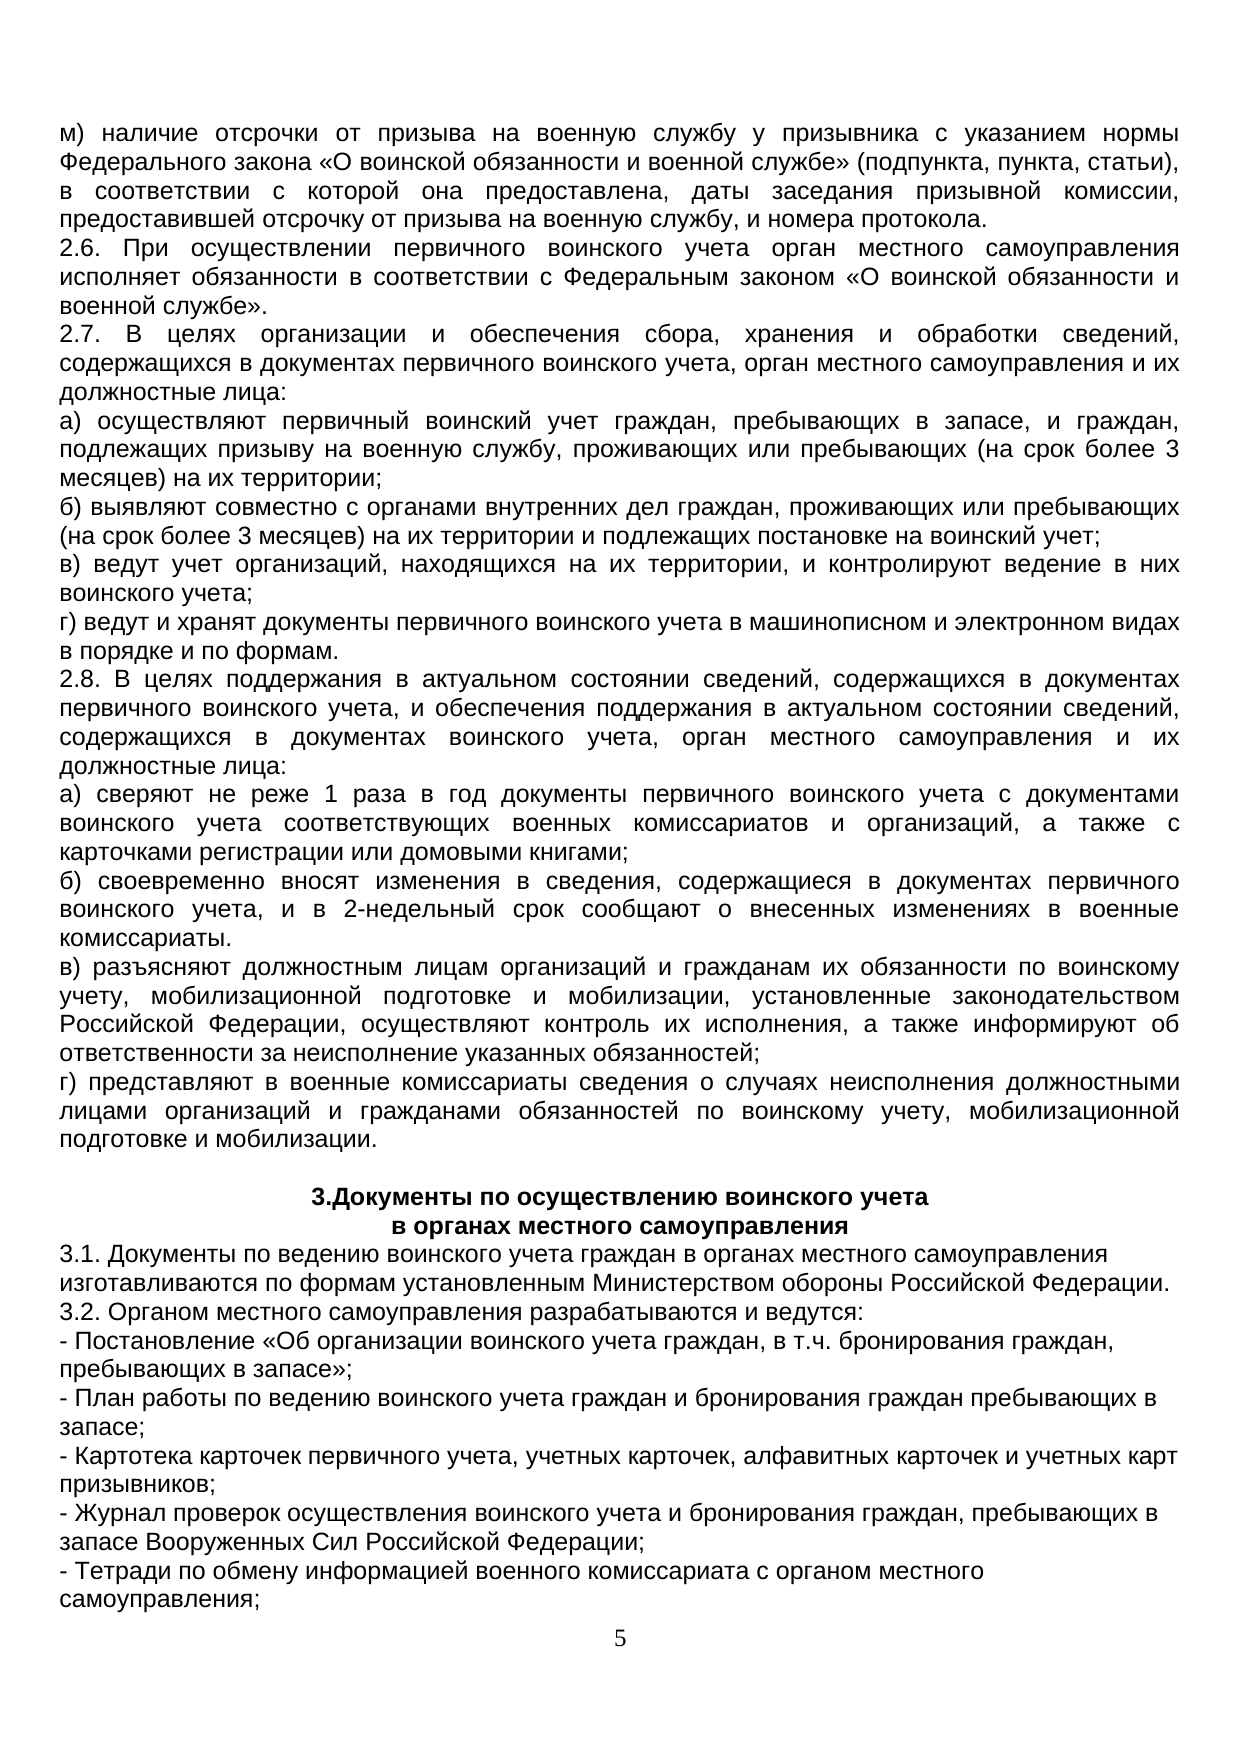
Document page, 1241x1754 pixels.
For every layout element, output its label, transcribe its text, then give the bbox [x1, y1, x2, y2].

text а) осуществляют первичный воинский учет граждан, пребывающих в запасе, и граждан, подлежащих призыву на военную службу, проживающих или пребывающих (на срок более 3 месяцев) на их территории; [59, 406, 1181, 492]
text б) выявляют совместно с органами внутренних дел граждан, проживающих или пребывающих (на срок более 3 месяцев) на их территории и подлежащих постановке на воинский учет; [59, 492, 1181, 549]
text - Журнал проверок осуществления воинского учета и бронирования граждан, пребывающих в запасе Вооруженных Сил Российской Федерации; [59, 1498, 1181, 1556]
text в) ведут учет организаций, находящихся на их территории, и контролируют ведение в них воинского учета; [59, 549, 1181, 607]
text в) разъясняют должностным лицам организаций и гражданам их обязанности по воинскому учету, мобилизационной подготовке и мобилизации, установленные законодательством Российской Федерации, осуществляют контроль их исполнения, а также информируют об ответственности за неисполнение указанных обязанностей; [59, 952, 1181, 1067]
text - План работы по ведению воинского учета граждан и бронирования граждан пребывающих в запасе; [59, 1383, 1181, 1441]
text в органах местного самоуправления [59, 1211, 1181, 1239]
text м) наличие отсрочки от призыва на военную службу у призывника с указанием нормы Федерального закона «О воинской обязанности и военной службе» (подпункта, пункта, статьи), в соответствии с которой она предоставлена, даты заседания призывной комиссии, предоставившей отсрочку от призыва на военную службу, и номера протокола. [59, 118, 1181, 233]
text а) сверяют не реже 1 раза в год документы первичного воинского учета с документами воинского учета соответствующих военных комиссариатов и организаций, а также с карточками регистрации или домовыми книгами; [59, 779, 1181, 866]
text - Постановление «Об организации воинского учета граждан, в т.ч. бронирования граждан, пребывающих в запасе»; [59, 1326, 1181, 1383]
text 2.7. В целях организации и обеспечения сбора, хранения и обработки сведений, содержащихся в документах первичного воинского учета, орган местного самоуправления и их должностные лица: [59, 319, 1181, 406]
text б) своевременно вносят изменения в сведения, содержащиеся в документах первичного воинского учета, и в 2-недельный срок сообщают о внесенных изменениях в военные комиссариаты. [59, 866, 1181, 952]
text - Картотека карточек первичного учета, учетных карточек, алфавитных карточек и учетных карт призывников; [59, 1441, 1181, 1498]
text г) представляют в военные комиссариаты сведения о случаях неисполнения должностными лицами организаций и гражданами обязанностей по воинскому учету, мобилизационной подготовке и мобилизации. [59, 1067, 1181, 1153]
text 3.Документы по осуществлению воинского учета [59, 1182, 1181, 1211]
text 2.8. В целях поддержания в актуальном состоянии сведений, содержащихся в документах первичного воинского учета, и обеспечения поддержания в актуальном состоянии сведений, содержащихся в документах воинского учета, орган местного самоуправления и их должностные лица: [59, 664, 1181, 779]
text 2.6. При осуществлении первичного воинского учета орган местного самоуправления исполняет обязанности в соответствии с Федеральным законом «О воинской обязанности и военной службе». [59, 233, 1181, 319]
text 3.1. Документы по ведению воинского учета граждан в органах местного самоуправления изготавливаются по формам установленным Министерством обороны Российской Федерации. [59, 1239, 1181, 1297]
text - Тетради по обмену информацией военного комиссариата с органом местного самоуправления; [59, 1556, 1181, 1613]
text г) ведут и хранят документы первичного воинского учета в машинописном и электронном видах в порядке и по формам. [59, 607, 1181, 664]
text 3.2. Органом местного самоуправления разрабатываются и ведутся: [59, 1297, 1181, 1326]
